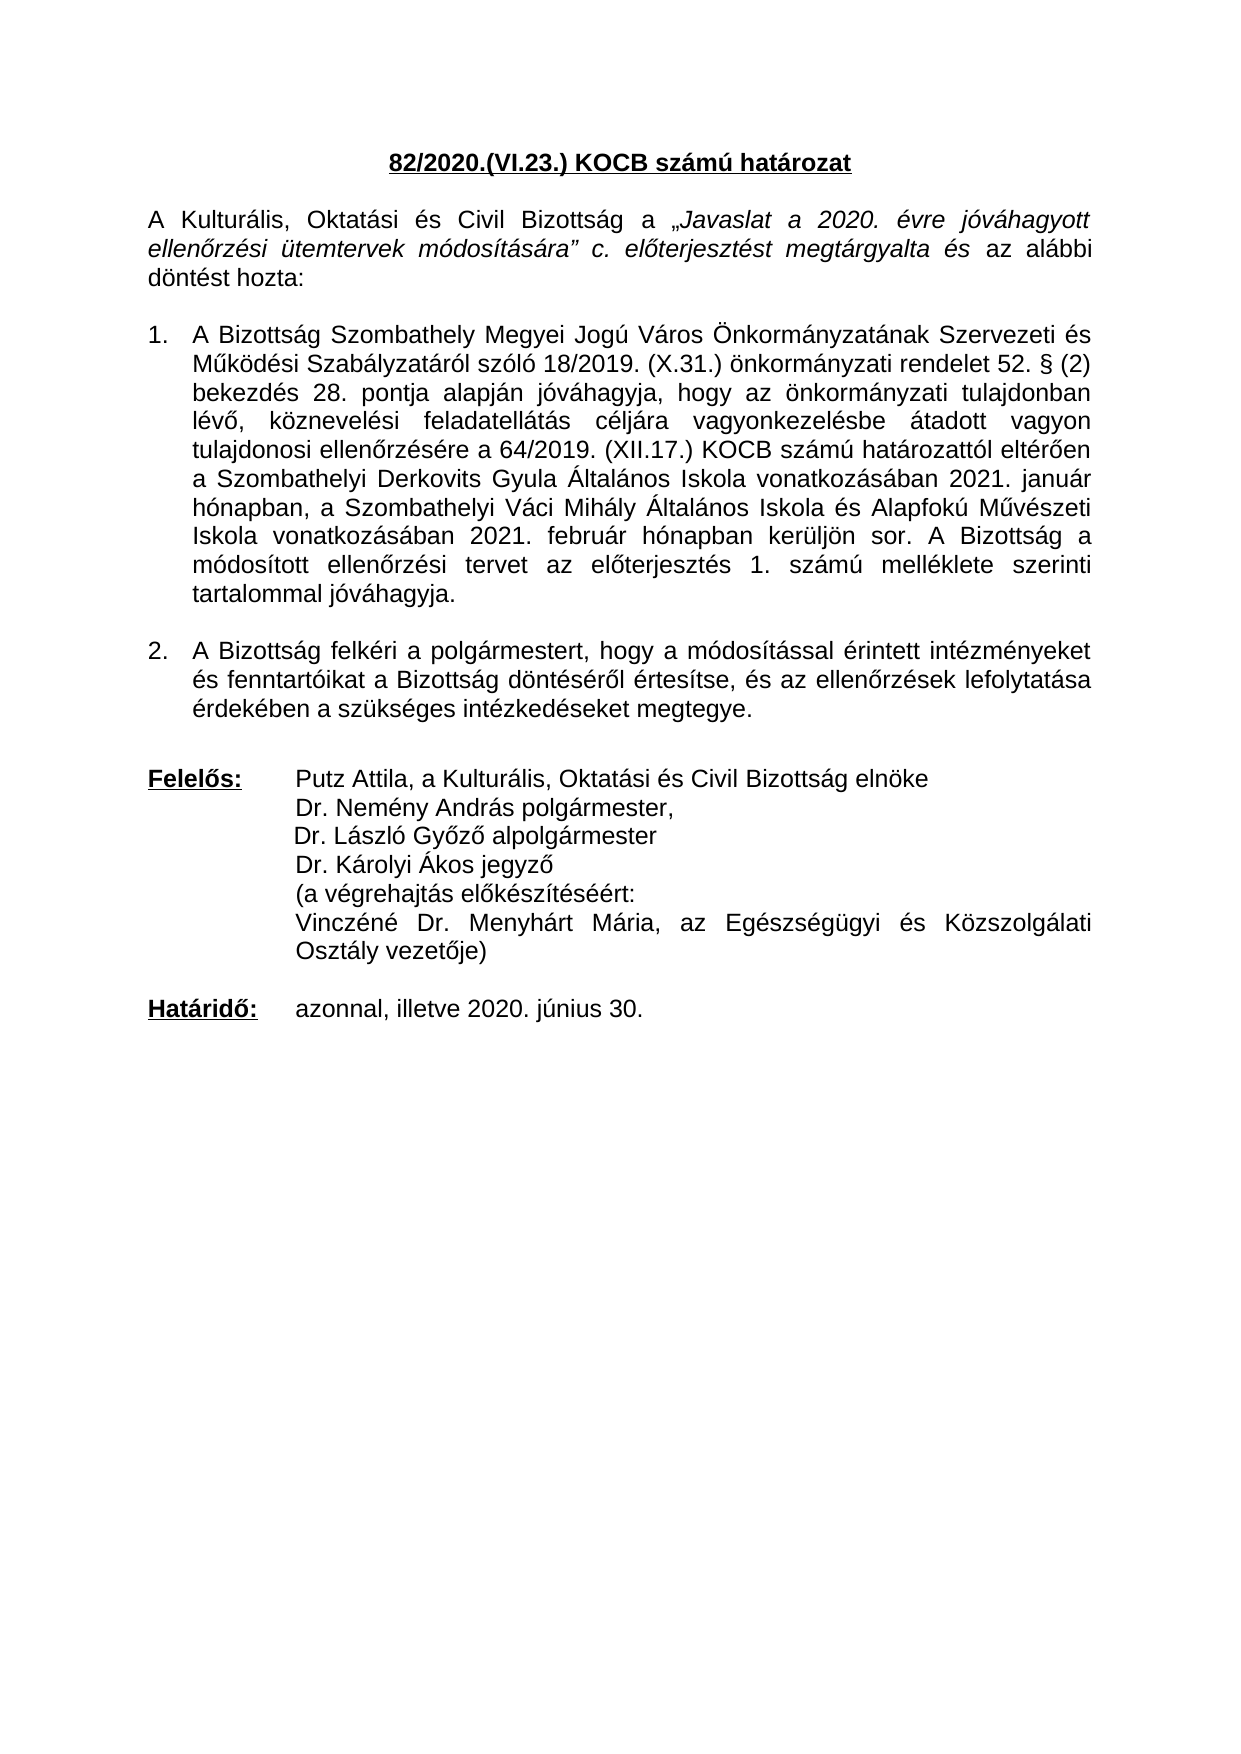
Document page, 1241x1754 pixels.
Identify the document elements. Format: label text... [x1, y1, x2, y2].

text Vinczéné Dr. Menyhárt Mária, az Egészségügyi és Közszolgálati Osztály vezetője) [295, 908, 1093, 965]
list A Bizottság Szombathely Megyei Jogú Város Önkormányzatának Szervezeti és Működési Szabályzatáról szóló 18/2019. (X.31.) önkormányzati rendelet 52. § (2) bekezdés 28. pontja alapján jóváhagyja, hogy az önkormányzati tulajdonban lévő, köznevelési feladatellátás céljára vagyonkezelésbe átadott vagyon tulajdonosi ellenőrzésére a 64/2019. (XII.17.) KOCB számú határozattól eltérően a Szombathelyi Derkovits Gyula Általános Iskola vonatkozásában 2021. január hónapban, a Szombathelyi Váci Mihály Általános Iskola és Alapfokú Művészeti Iskola vonatkozásában 2021. február hónapban kerüljön sor. A Bizottság a módosított ellenőrzési tervet az előterjesztés 1. számú melléklete szerinti tartalommal jóváhagyja. [148, 320, 1093, 608]
list A Bizottság felkéri a polgármestert, hogy a módosítással érintett intézményeket és fenntartóikat a Bizottság döntéséről értesítse, és az ellenőrzések lefolytatása érdekében a szükséges intézkedéseket megtegye. [148, 636, 1093, 723]
text Határidő: azonnal, illetve 2020. június 30. [148, 994, 1093, 1023]
text Dr. Nemény András polgármester, [148, 793, 1093, 821]
text Felelős: Putz Attila, a Kulturális, Oktatási és Civil Bizottság elnöke [148, 764, 1093, 793]
text Dr. Károlyi Ákos jegyző [221, 850, 1093, 879]
text 82/2020.(VI.23.) KOCB számú határozat [148, 148, 1093, 176]
text Dr. László Győző alpolgármester [148, 821, 1093, 850]
text A Kulturális, Oktatási és Civil Bizottság a „Javaslat a 2020. évre jóváhagyott ellenőrzési ütemtervek módosítására” c. előterjesztést megtárgyalta és az alábbi döntést hozta: [148, 205, 1093, 291]
text (a végrehajtás előkészítéséért: [281, 879, 1093, 908]
